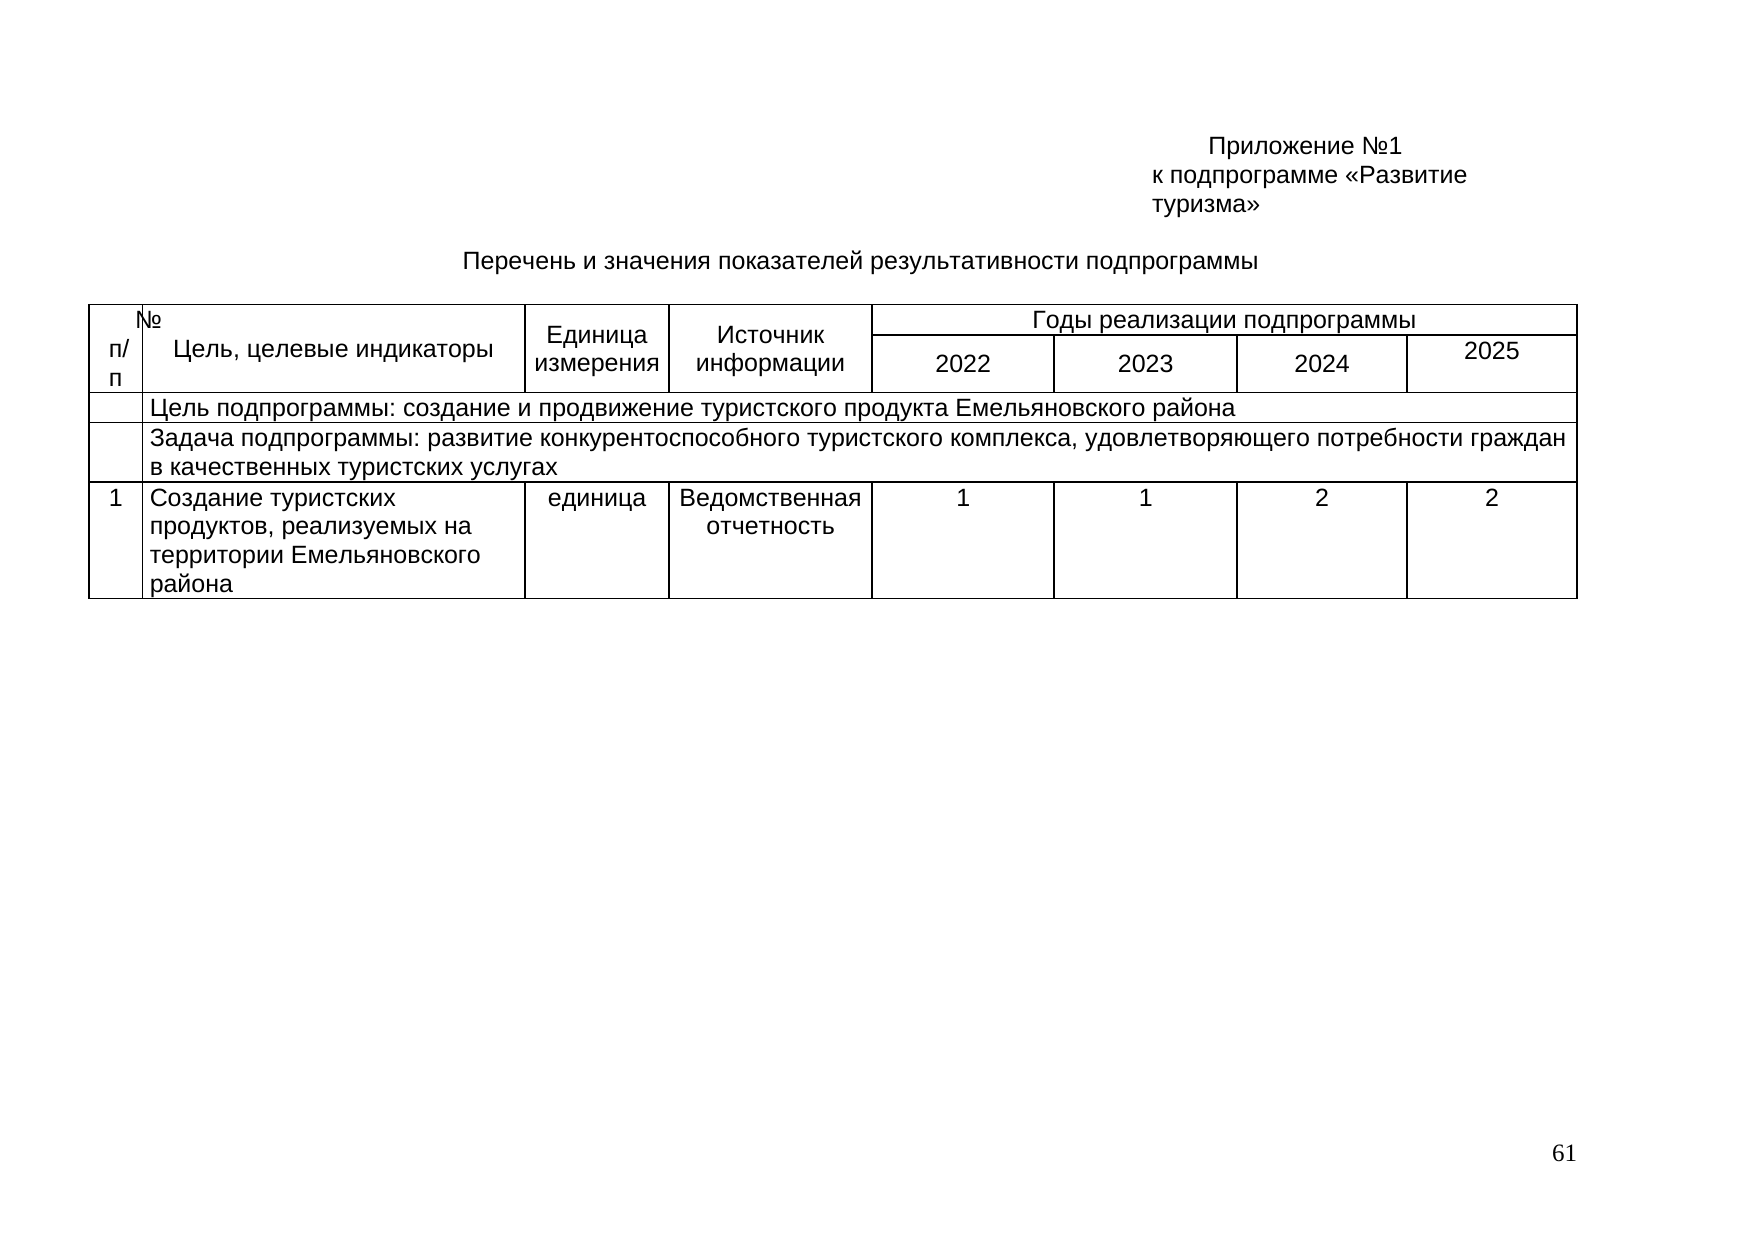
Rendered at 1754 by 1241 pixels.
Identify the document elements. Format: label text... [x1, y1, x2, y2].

table_cell Создание туристских продуктов, реализуемых на территории Емельяновского района [143, 483, 524, 597]
text к подпрограмме «Развитие туризма» [1152, 160, 1577, 217]
table_cell 1 [90, 483, 142, 597]
table_header № п/п [90, 305, 142, 392]
table_header Цель, целевые индикаторы [143, 305, 524, 392]
table_cell Цель подпрограммы: создание и продвижение туристского продукта Емельяновского района [143, 393, 1576, 422]
table_cell 2024 [1238, 336, 1406, 392]
table_cell 1 [1055, 483, 1236, 597]
table_cell Задача подпрограммы: развитие конкурентоспособного туристского комплекса, удовлетворяющего потребности граждан в качественных туристских услугах [143, 423, 1576, 481]
table_cell 2025 [1408, 336, 1576, 392]
table_cell 2 [1238, 483, 1406, 597]
table_cell 1 [873, 483, 1053, 597]
table_cell [90, 393, 142, 422]
table_header Единица измерения [526, 305, 668, 392]
table_cell 2 [1408, 483, 1576, 597]
table_header Источник информации [670, 305, 871, 392]
table_cell 2023 [1055, 336, 1236, 392]
table_cell [90, 423, 142, 481]
table_cell 2022 [873, 336, 1053, 392]
table_header Годы реализации подпрограммы [873, 305, 1576, 334]
text Перечень и значения показателей результативности подпрограммы [89, 246, 1577, 275]
table_cell единица [526, 483, 668, 597]
text Приложение №1 [1152, 131, 1577, 160]
table_cell Ведомственная отчетность [670, 483, 871, 597]
